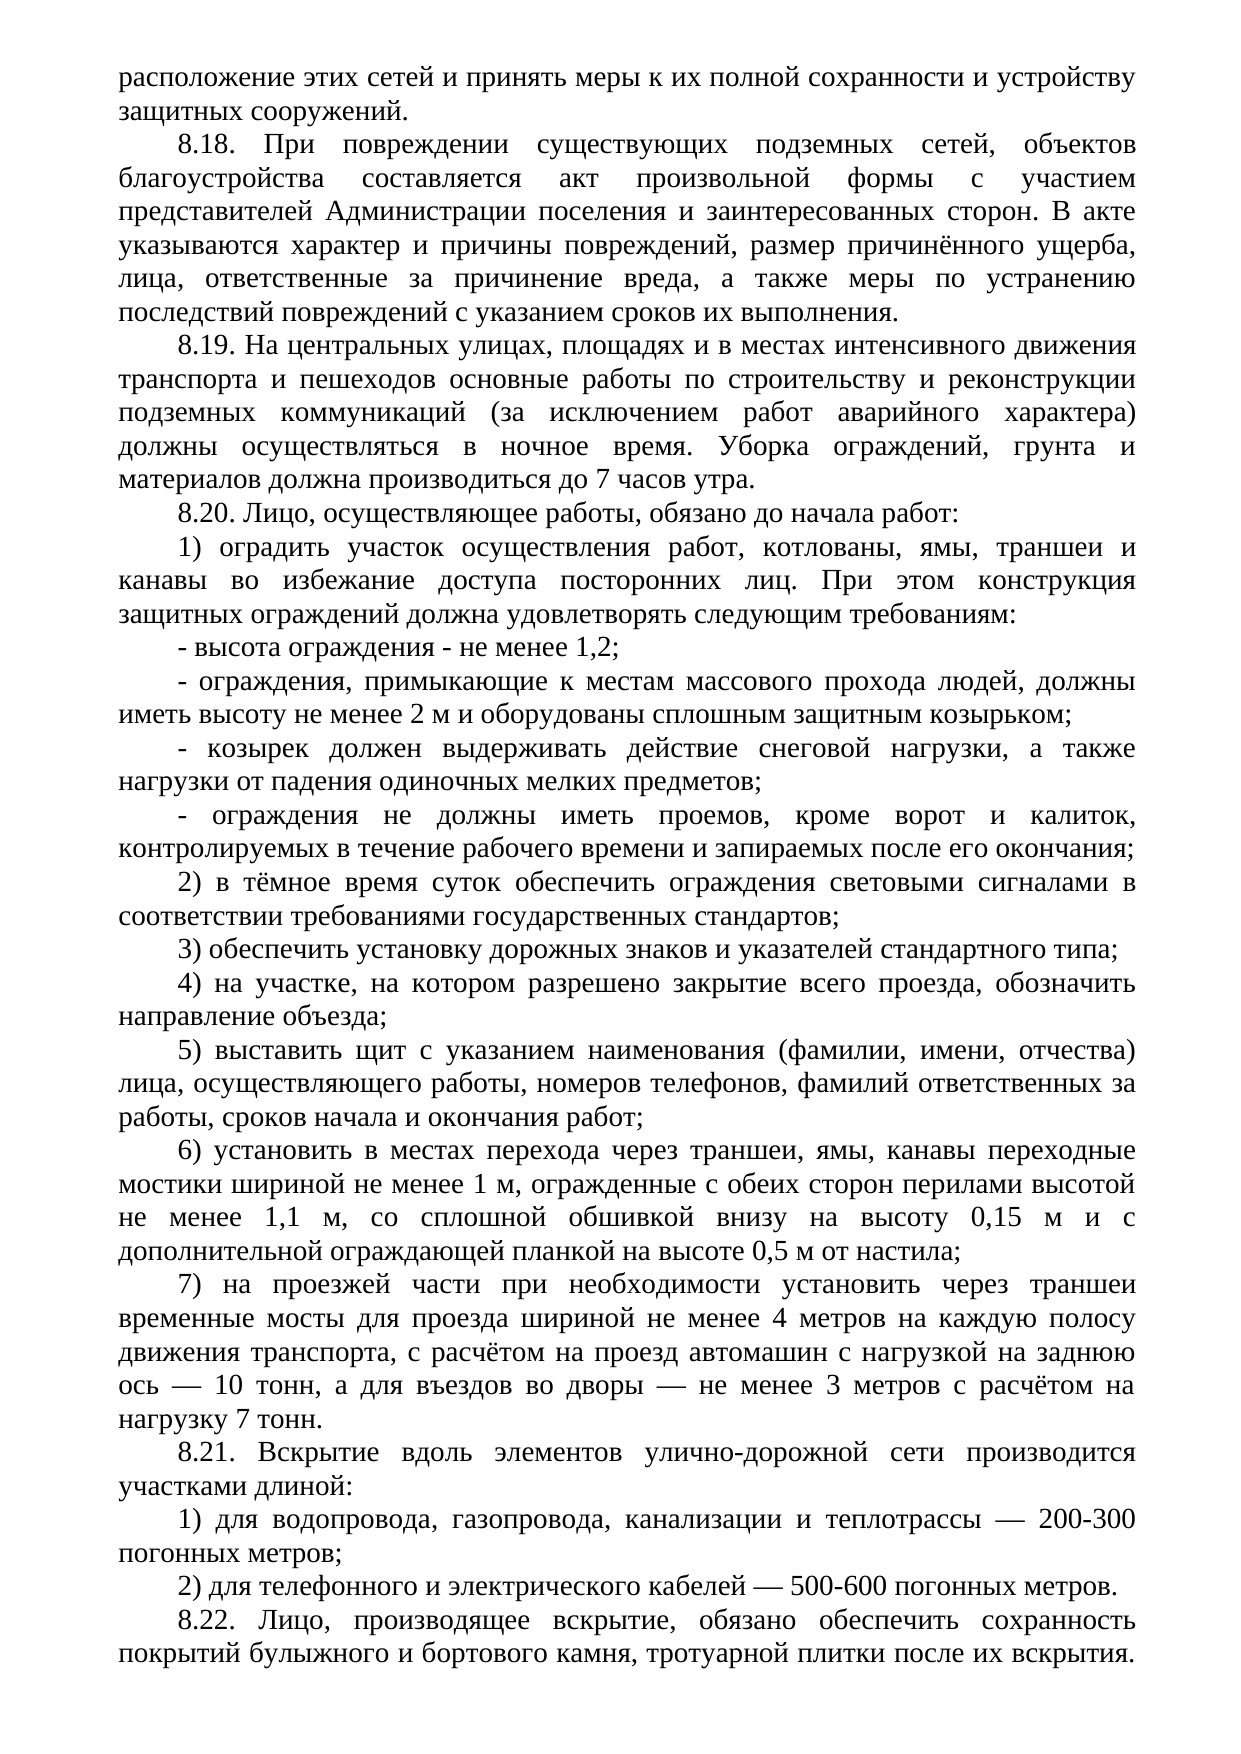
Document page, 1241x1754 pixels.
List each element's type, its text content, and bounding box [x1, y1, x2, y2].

text 2) для телефонного и электрического кабелей — 500-600 погонных метров. [118, 1568, 1137, 1602]
text - ограждения, примыкающие к местам массового прохода людей, должны иметь высоту не менее 2 м и оборудованы сплошным защитным козырьком; [118, 663, 1137, 730]
text 3) обеспечить установку дорожных знаков и указателей стандартного типа; [118, 931, 1137, 965]
text 4) на участке, на котором разрешено закрытие всего проезда, обозначить направление объезда; [118, 965, 1137, 1032]
text 8.20. Лицо, осуществляющее работы, обязано до начала работ: [118, 495, 1137, 529]
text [118, 1602, 1137, 1669]
text 1) для водопровода, газопровода, канализации и теплотрассы — 200-300 погонных метров; [118, 1501, 1137, 1568]
text 6) установить в местах перехода через траншеи, ямы, канавы переходные мостики шириной не менее 1 м, огражденные с обеих сторон перилами высотой не менее 1,1 м, со сплошной обшивкой внизу на высоту 0,15 м и с дополнительной ограждающей планкой на высоте 0,5 м от настила; [118, 1132, 1137, 1267]
text 8.21. Вскрытие вдоль элементов улично-дорожной сети производится участками длиной: [118, 1434, 1137, 1501]
text 7) на проезжей части при необходимости установить через траншеи временные мосты для проезда шириной не менее 4 метров на каждую полосу движения транспорта, с расчётом на проезд автомашин с нагрузкой на заднюю ось — 10 тонн, а для въездов во дворы — не менее 3 метров с расчётом на нагрузку 7 тонн. [118, 1267, 1137, 1434]
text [118, 59, 1137, 126]
text 2) в тёмное время суток обеспечить ограждения световыми сигналами в соответствии требованиями государственных стандартов; [118, 864, 1137, 931]
text 8.19. На центральных улицах, площадях и в местах интенсивного движения транспорта и пешеходов основные работы по строительству и реконструкции подземных коммуникаций (за исключением работ аварийного характера) должны осуществляться в ночное время. Уборка ограждений, грунта и материалов должна производиться до 7 часов утра. [118, 327, 1137, 495]
text 1) оградить участок осуществления работ, котлованы, ямы, траншеи и канавы во избежание доступа посторонних лиц. При этом конструкция защитных ограждений должна удовлетворять следующим требованиям: [118, 529, 1137, 629]
text - высота ограждения - не менее 1,2; [118, 629, 1137, 663]
text 8.18. При повреждении существующих подземных сетей, объектов благоустройства составляется акт произвольной формы с участием представителей Администрации поселения и заинтересованных сторон. В акте указываются характер и причины повреждений, размер причинённого ущерба, лица, ответственные за причинение вреда, а также меры по устранению последствий повреждений с указанием сроков их выполнения. [118, 126, 1137, 327]
text 5) выставить щит с указанием наименования (фамилии, имени, отчества) лица, осуществляющего работы, номеров телефонов, фамилий ответственных за работы, сроков начала и окончания работ; [118, 1032, 1137, 1132]
text - козырек должен выдерживать действие снеговой нагрузки, а также нагрузки от падения одиночных мелких предметов; [118, 730, 1137, 797]
text - ограждения не должны иметь проемов, кроме ворот и калиток, контролируемых в течение рабочего времени и запираемых после его окончания; [118, 797, 1137, 864]
